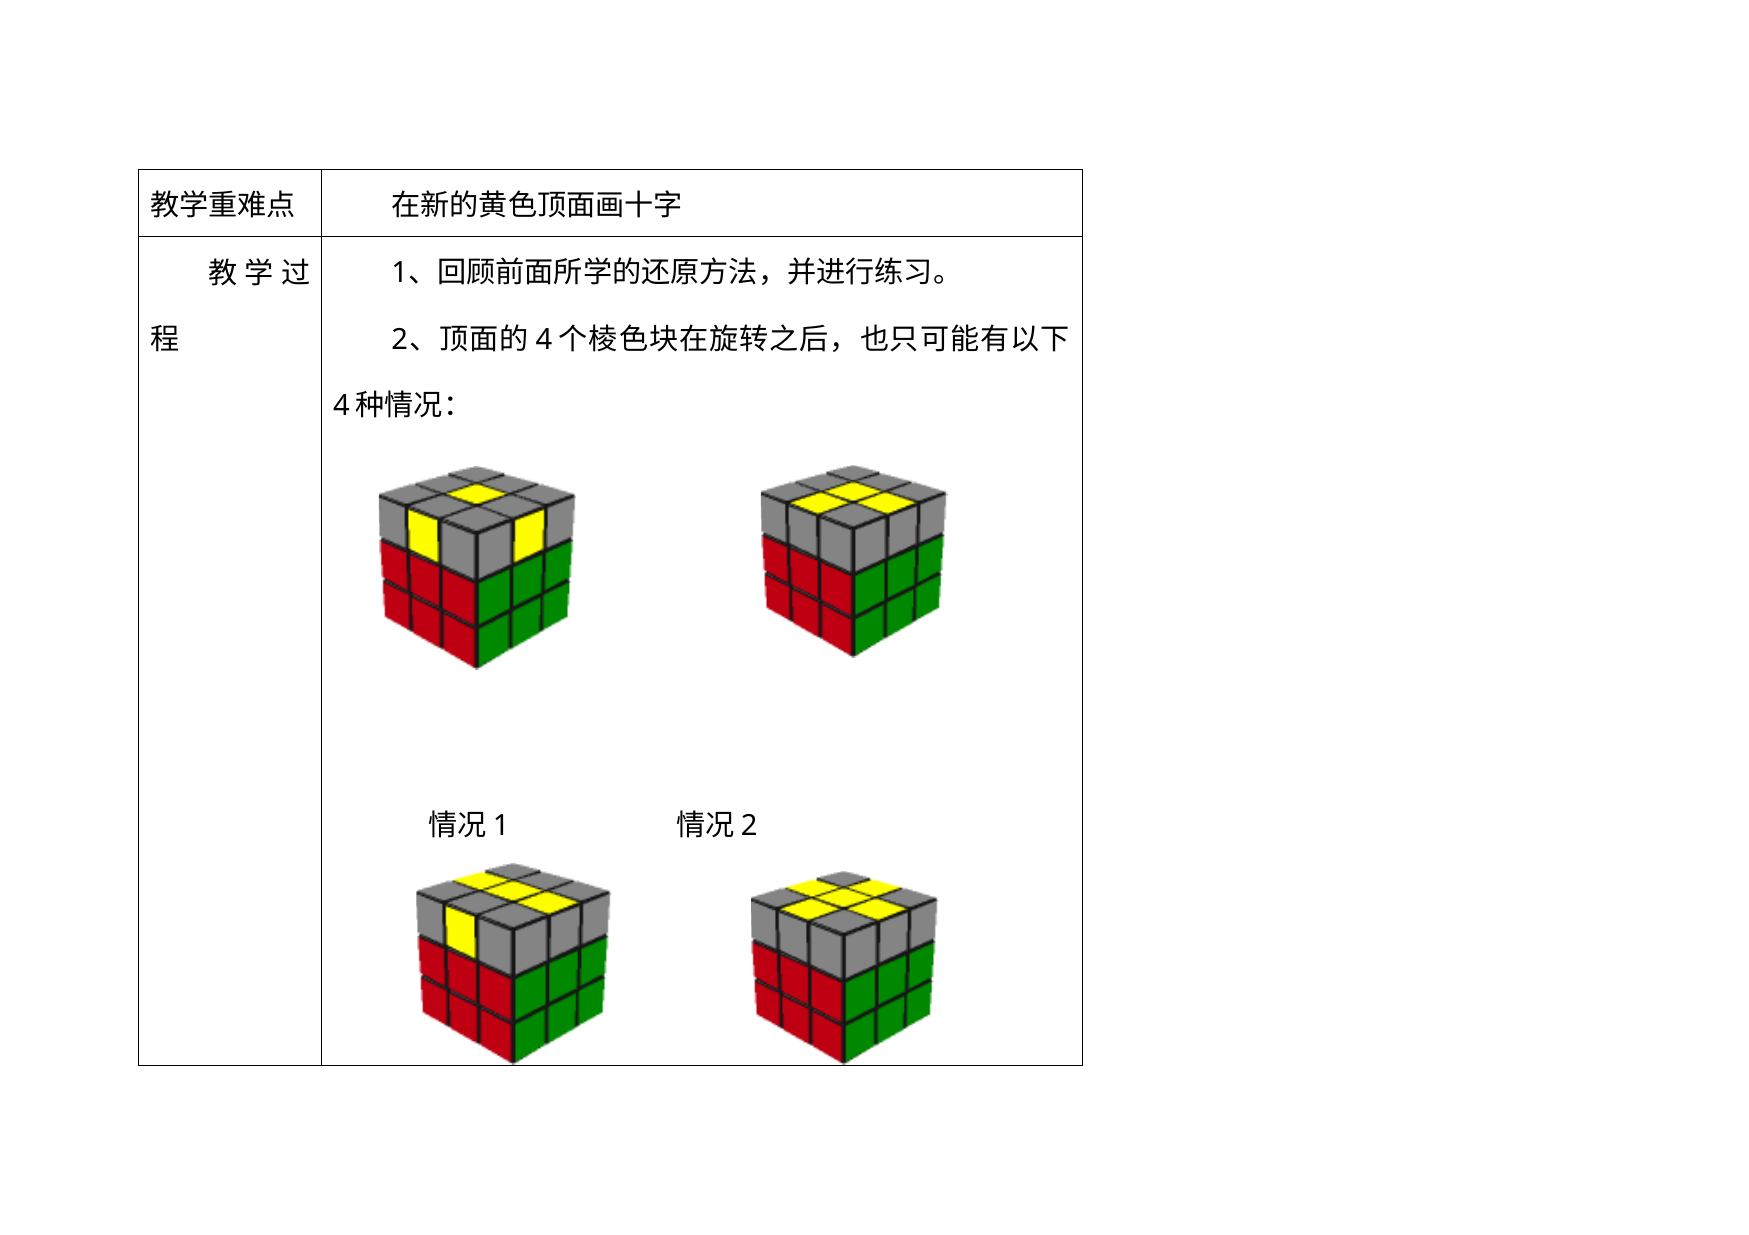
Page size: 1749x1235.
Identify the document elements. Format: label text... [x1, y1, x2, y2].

table_cell 在新的黄色顶面画十字 [322, 170, 1082, 236]
picture [760, 465, 948, 658]
picture [378, 466, 577, 670]
picture [751, 871, 939, 1065]
table_cell 教学过程 [139, 237, 321, 1065]
picture [416, 863, 612, 1065]
table_cell 教学重难点 [139, 170, 321, 236]
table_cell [322, 237, 1082, 1065]
